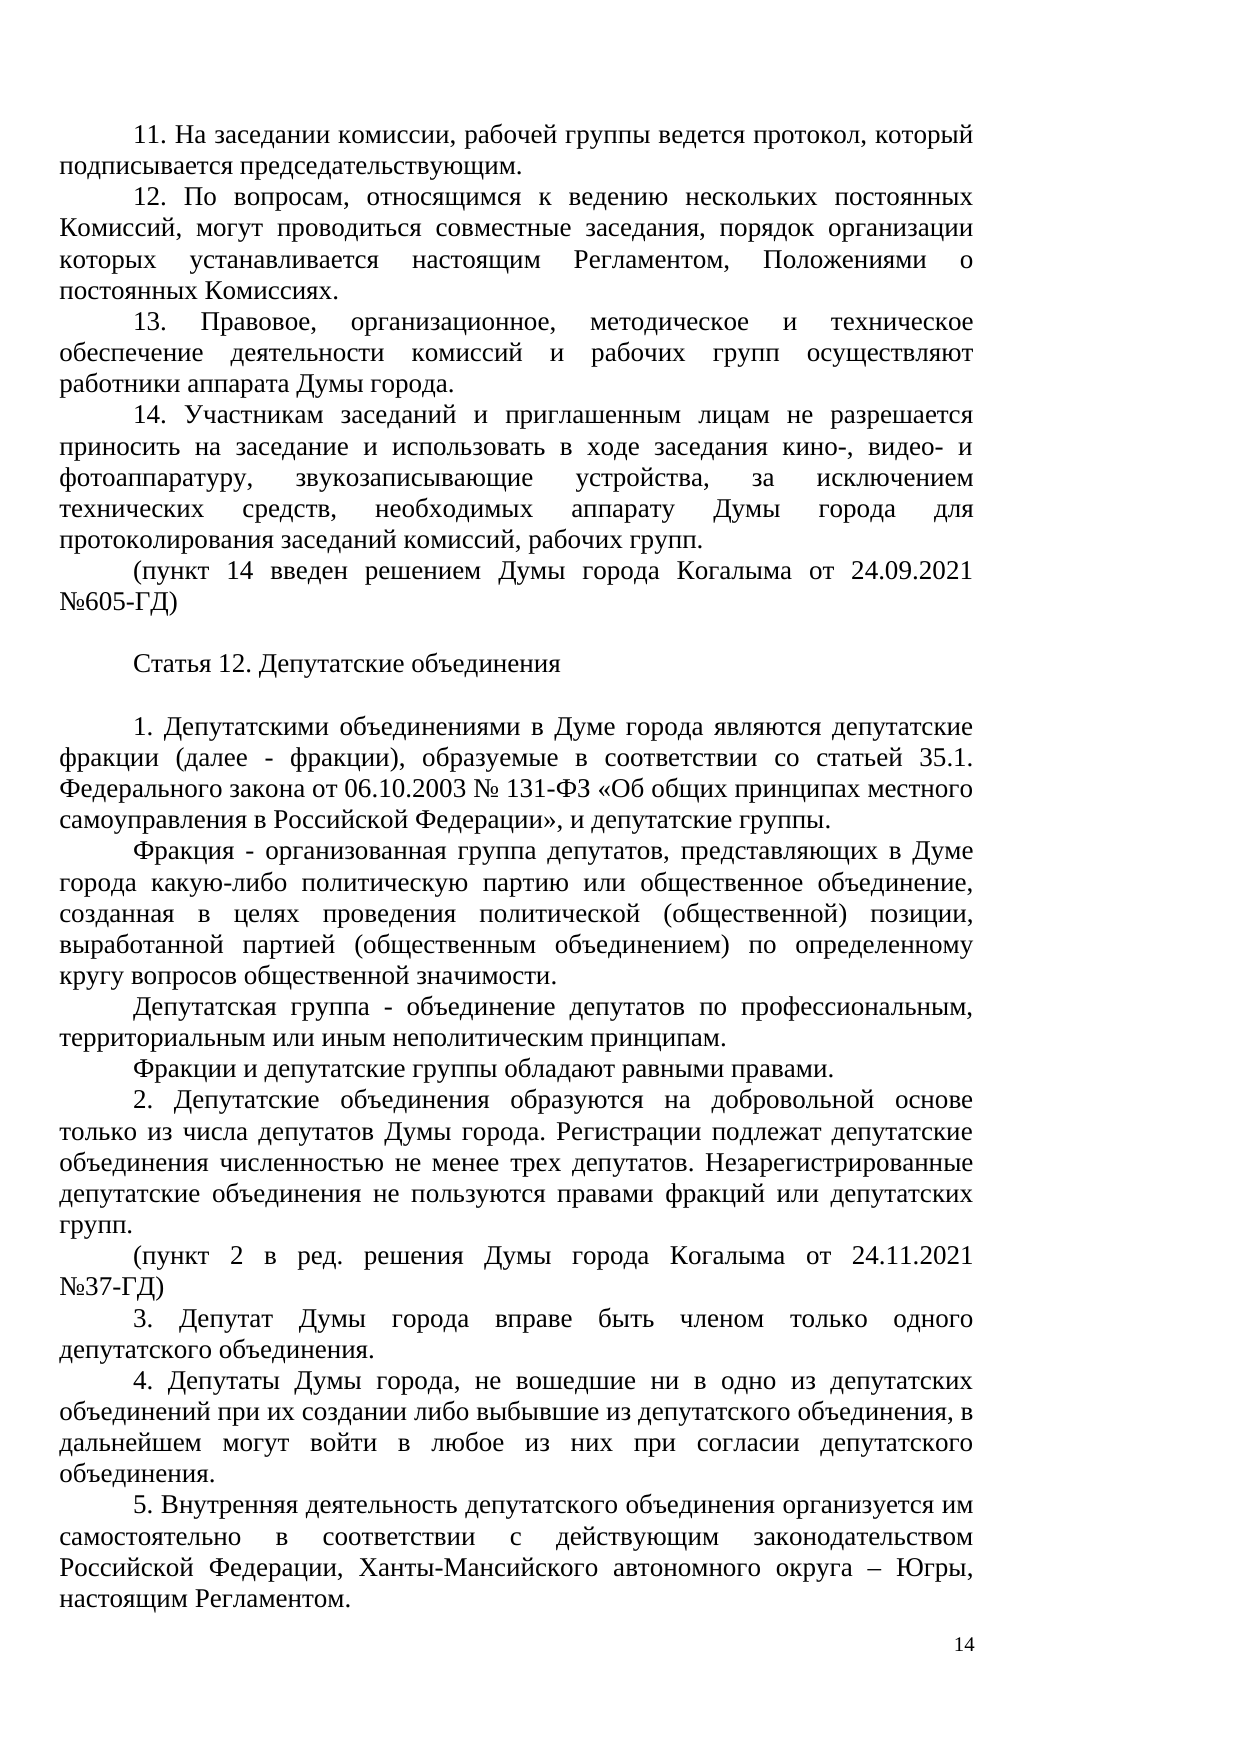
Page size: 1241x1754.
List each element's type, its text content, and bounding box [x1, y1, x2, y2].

text 14. Участникам заседаний и приглашенным лицам не разрешается приносить на заседание и использовать в ходе заседания кино-, видео- и фотоаппаратуру, звукозаписывающие устройства, за исключением технических средств, необходимых аппарату Думы города для протоколирования заседаний комиссий, рабочих групп. [59, 398, 974, 554]
text Статья 12. Депутатские объединения [59, 648, 974, 679]
text 12. По вопросам, относящимся к ведению нескольких постоянных Комиссий, могут проводиться совместные заседания, порядок организации которых устанавливается настоящим Регламентом, Положениями о постоянных Комиссиях. [59, 180, 974, 305]
text Депутатская группа - объединение депутатов по профессиональным, территориальным или иным неполитическим принципам. [59, 990, 974, 1052]
text 2. Депутатские объединения образуются на добровольной основе только из числа депутатов Думы города. Регистрации подлежат депутатские объединения численностью не менее трех депутатов. Незарегистрированные депутатские объединения не пользуются правами фракций или депутатских групп. [59, 1084, 974, 1239]
text 4. Депутаты Думы города, не вошедшие ни в одно из депутатских объединений при их создании либо выбывшие из депутатского объединения, в дальнейшем могут войти в любое из них при согласии депутатского объединения. [59, 1364, 974, 1488]
text 1. Депутатскими объединениями в Думе города являются депутатские фракции (далее - фракции), образуемые в соответствии со статьей 35.1. Федерального закона от 06.10.2003 № 131-ФЗ «Об общих принципах местного самоуправления в Российской Федерации», и депутатские группы. [59, 710, 974, 834]
text 13. Правовое, организационное, методическое и техническое обеспечение деятельности комиссий и рабочих групп осуществляют работники аппарата Думы города. [59, 305, 974, 398]
text Фракции и депутатские группы обладают равными правами. [59, 1052, 974, 1084]
text (пункт 14 введен решением Думы города Когалыма от 24.09.2021 №605-ГД) [59, 554, 974, 616]
text 11. На заседании комиссии, рабочей группы ведется протокол, который подписывается председательствующим. [59, 118, 974, 180]
text (пункт 2 в ред. решения Думы города Когалыма от 24.11.2021 №37-ГД) [59, 1239, 974, 1302]
text 3. Депутат Думы города вправе быть членом только одного депутатского объединения. [59, 1302, 974, 1364]
text 5. Внутренняя деятельность депутатского объединения организуется им самостоятельно в соответствии с действующим законодательством Российской Федерации, Ханты-Мансийского автономного округа – Югры, настоящим Регламентом. [59, 1488, 974, 1613]
text Фракция - организованная группа депутатов, представляющих в Думе города какую-либо политическую партию или общественное объединение, созданная в целях проведения политической (общественной) позиции, выработанной партией (общественным объединением) по определенному кругу вопросов общественной значимости. [59, 834, 974, 990]
